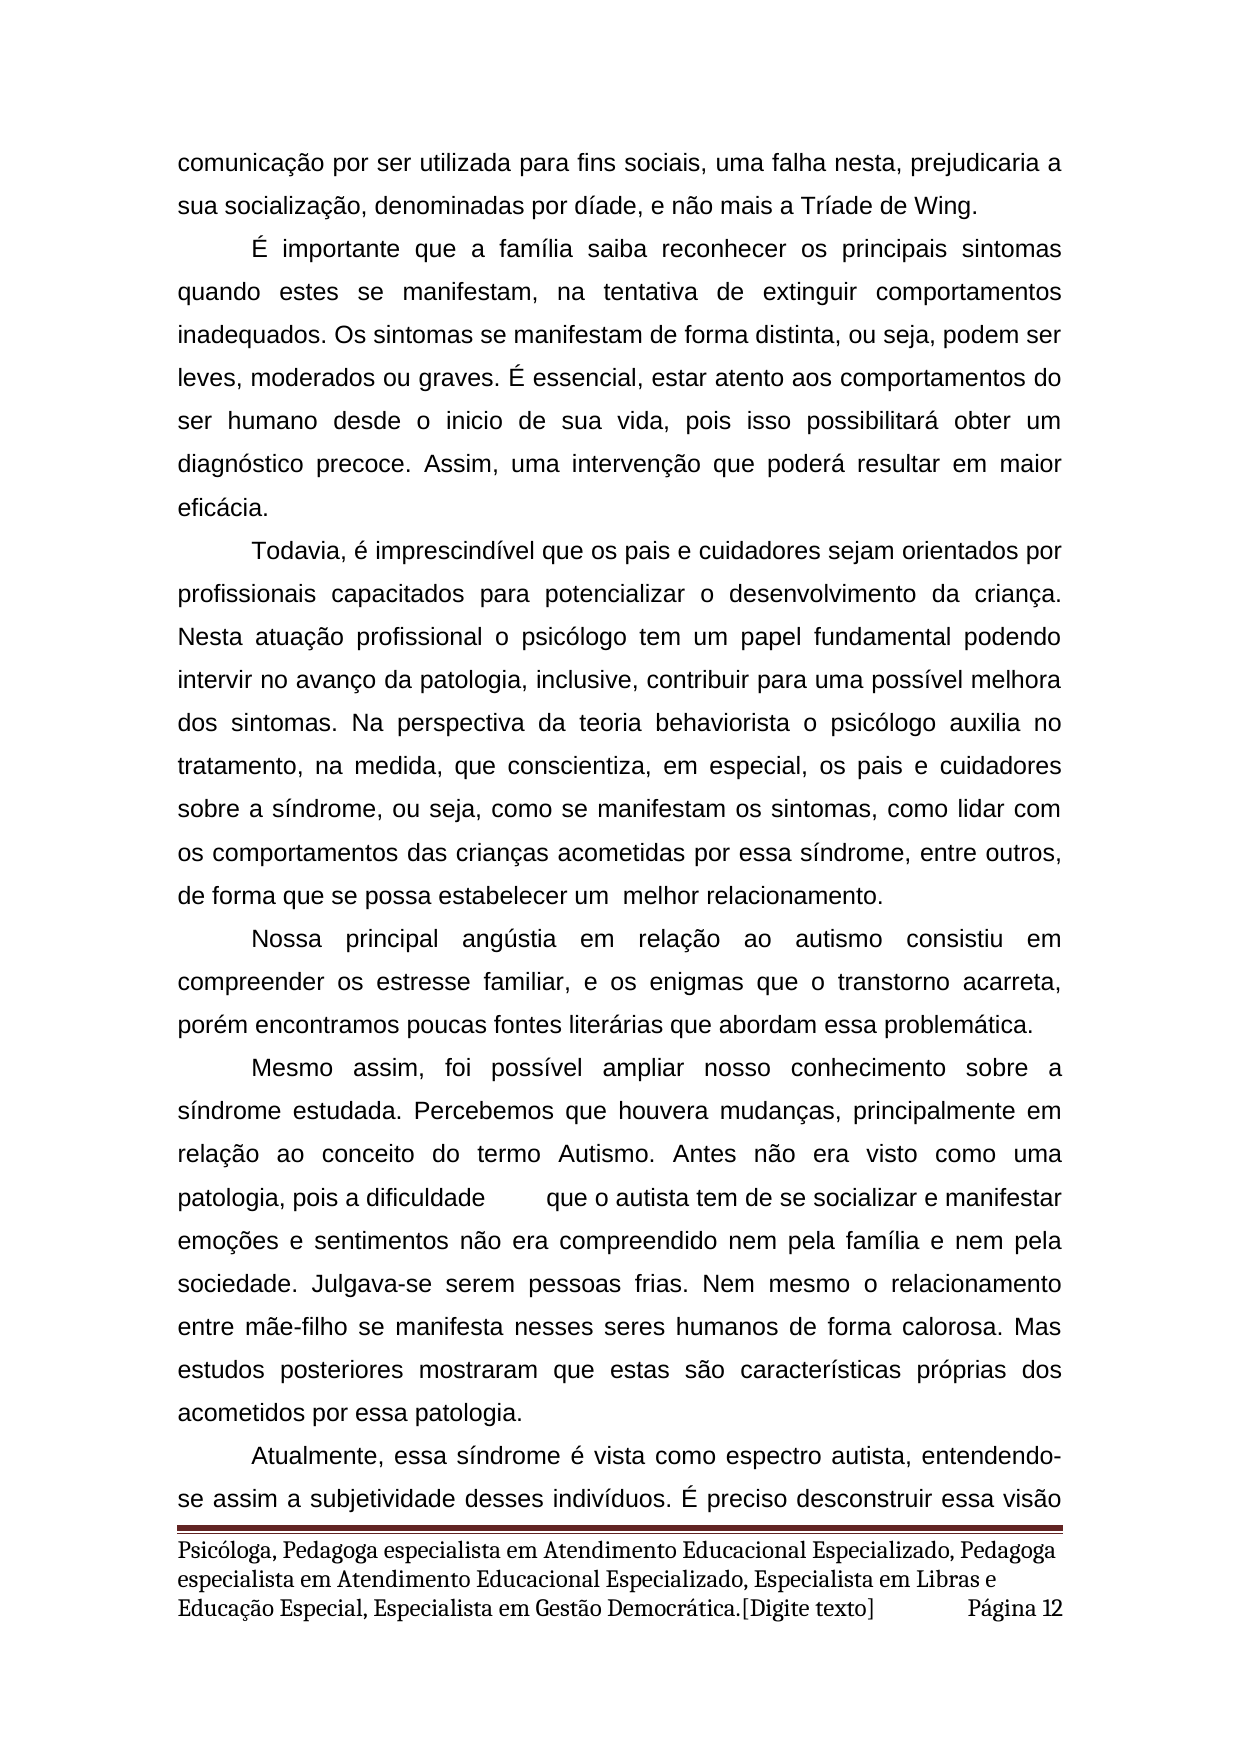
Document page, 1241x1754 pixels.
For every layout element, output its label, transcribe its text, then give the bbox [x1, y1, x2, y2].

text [177, 148, 1063, 219]
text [177, 1441, 1063, 1513]
text Mesmo assim, foi possível ampliar nosso conhecimento sobre a síndrome estudada. Percebemos que houvera mudanças, principalmente em relação ao conceito do termo Autismo. Antes não era visto como uma patologia, pois a dificuldade que o autista tem de se socializar e manifestar emoções e sentimentos não era compreendido nem pela família e nem pela sociedade. Julgava-se serem pessoas frias. Nem mesmo o relacionamento entre mãe-filho se manifesta nesses seres humanos de forma calorosa. Mas estudos posteriores mostraram que estas são características próprias dos acometidos por essa patologia. [177, 1053, 1063, 1427]
text Nossa principal angústia em relação ao autismo consistiu em compreender os estresse familiar, e os enigmas que o transtorno acarreta, porém encontramos poucas fontes literárias que abordam essa problemática. [177, 924, 1063, 1039]
text É importante que a família saiba reconhecer os principais sintomas quando estes se manifestam, na tentativa de extinguir comportamentos inadequados. Os sintomas se manifestam de forma distinta, ou seja, podem ser leves, moderados ou graves. É essencial, estar atento aos comportamentos do ser humano desde o inicio de sua vida, pois isso possibilitará obter um diagnóstico precoce. Assim, uma intervenção que poderá resultar em maior eficácia. [177, 234, 1063, 521]
text Todavia, é imprescindível que os pais e cuidadores sejam orientados por profissionais capacitados para potencializar o desenvolvimento da criança. Nesta atuação profissional o psicólogo tem um papel fundamental podendo intervir no avanço da patologia, inclusive, contribuir para uma possível melhora dos sintomas. Na perspectiva da teoria behaviorista o psicólogo auxilia no tratamento, na medida, que conscientiza, em especial, os pais e cuidadores sobre a síndrome, ou seja, como se manifestam os sintomas, como lidar com os comportamentos das crianças acometidas por essa síndrome, entre outros, de forma que se possa estabelecer um melhor relacionamento. [177, 536, 1063, 909]
